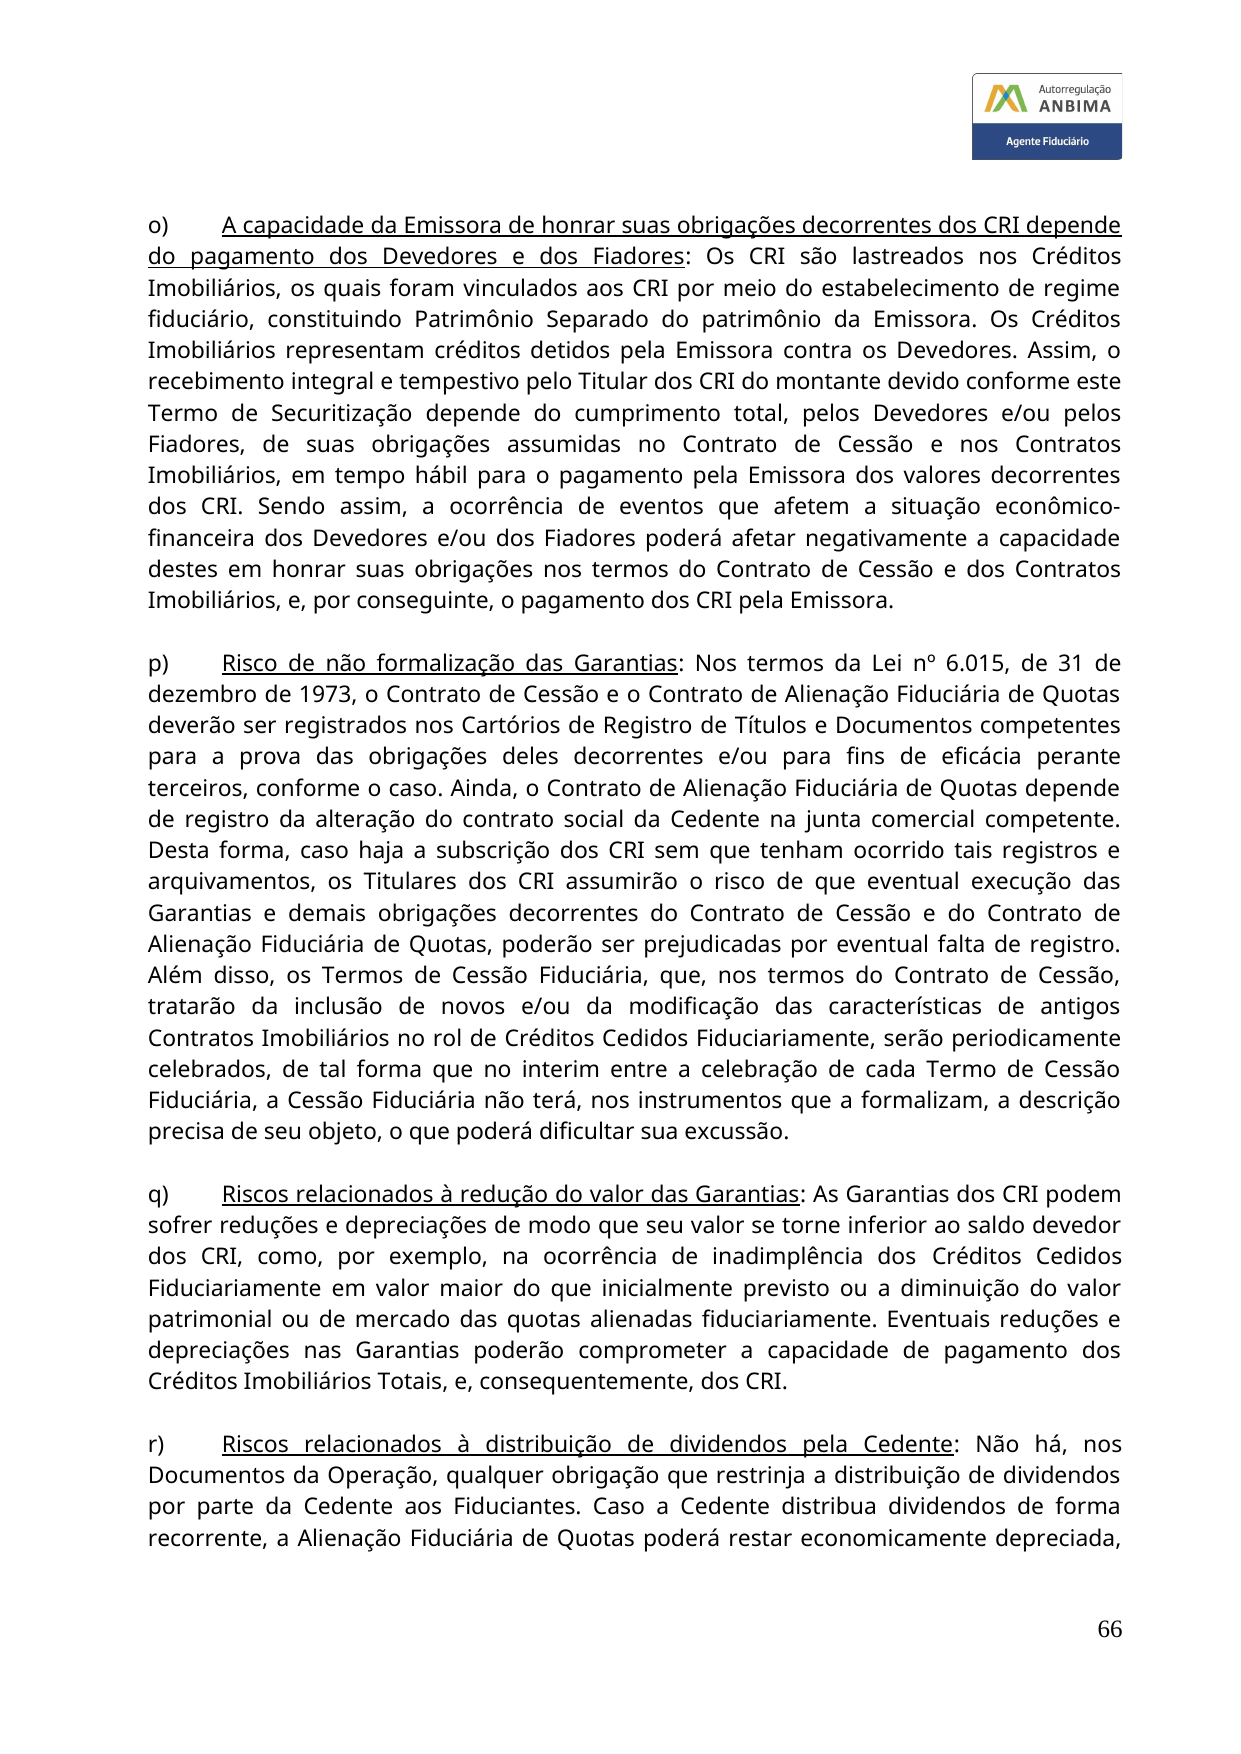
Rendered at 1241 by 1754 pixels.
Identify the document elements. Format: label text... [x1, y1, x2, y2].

picture [972, 73, 1123, 160]
list Risco de não formalização das Garantias: Nos termos da Lei nº 6.015, de 31 de dezembro de 1973, o Contrato de Cessão e o Contrato de Alienação Fiduciária de Quotas deverão ser registrados nos Cartórios de Registro de Títulos e Documentos competentes para a prova das obrigações deles decorrentes e/ou para fins de eficácia perante terceiros, conforme o caso. Ainda, o Contrato de Alienação Fiduciária de Quotas depende de registro da alteração do contrato social da Cedente na junta comercial competente. Desta forma, caso haja a subscrição dos CRI sem que tenham ocorrido tais registros e arquivamentos, os Titulares dos CRI assumirão o risco de que eventual execução das Garantias e demais obrigações decorrentes do Contrato de Cessão e do Contrato de Alienação Fiduciária de Quotas, poderão ser prejudicadas por eventual falta de registro. Além disso, os Termos de Cessão Fiduciária, que, nos termos do Contrato de Cessão, tratarão da inclusão de novos e/ou da modificação das características de antigos Contratos Imobiliários no rol de Créditos Cedidos Fiduciariamente, serão periodicamente celebrados, de tal forma que no interim entre a celebração de cada Termo de Cessão Fiduciária, a Cessão Fiduciária não terá, nos instrumentos que a formalizam, a descrição precisa de seu objeto, o que poderá dificultar sua excussão. [148, 646, 1122, 1146]
list Riscos relacionados à redução do valor das Garantias: As Garantias dos CRI podem sofrer reduções e depreciações de modo que seu valor se torne inferior ao saldo devedor dos CRI, como, por exemplo, na ocorrência de inadimplência dos Créditos Cedidos Fiduciariamente em valor maior do que inicialmente previsto ou a diminuição do valor patrimonial ou de mercado das quotas alienadas fiduciariamente. Eventuais reduções e depreciações nas Garantias poderão comprometer a capacidade de pagamento dos Créditos Imobiliários Totais, e, consequentemente, dos CRI. [148, 1177, 1122, 1396]
list A capacidade da Emissora de honrar suas obrigações decorrentes dos CRI depende do pagamento dos Devedores e dos Fiadores: Os CRI são lastreados nos Créditos Imobiliários, os quais foram vinculados aos CRI por meio do estabelecimento de regime fiduciário, constituindo Patrimônio Separado do patrimônio da Emissora. Os Créditos Imobiliários representam créditos detidos pela Emissora contra os Devedores. Assim, o recebimento integral e tempestivo pelo Titular dos CRI do montante devido conforme este Termo de Securitização depende do cumprimento total, pelos Devedores e/ou pelos Fiadores, de suas obrigações assumidas no Contrato de Cessão e nos Contratos Imobiliários, em tempo hábil para o pagamento pela Emissora dos valores decorrentes dos CRI. Sendo assim, a ocorrência de eventos que afetem a situação econômico-financeira dos Devedores e/ou dos Fiadores poderá afetar negativamente a capacidade destes em honrar suas obrigações nos termos do Contrato de Cessão e dos Contratos Imobiliários, e, por conseguinte, o pagamento dos CRI pela Emissora. [148, 208, 1122, 615]
